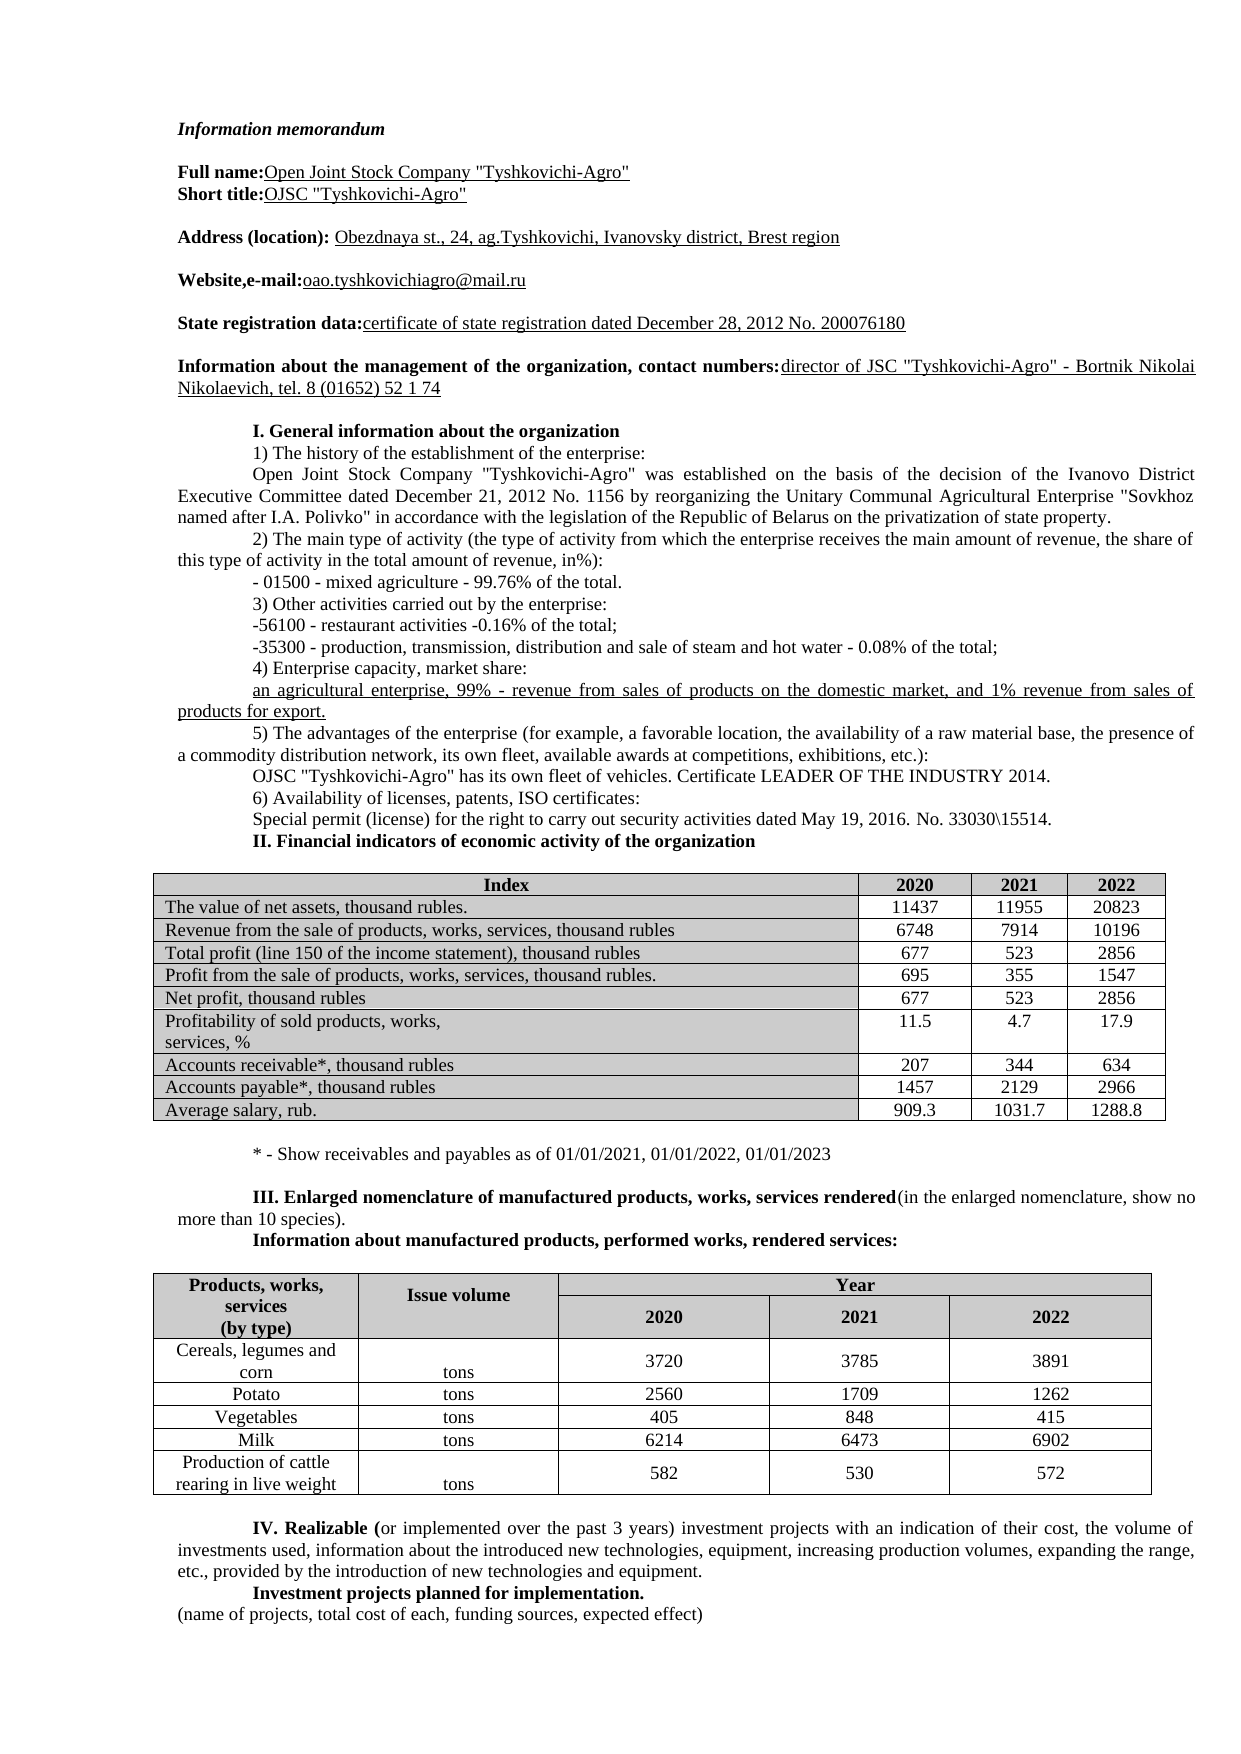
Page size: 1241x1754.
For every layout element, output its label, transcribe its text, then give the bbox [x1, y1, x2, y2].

text 5) The advantages of the enterprise (for example, a favorable location, the availability of a raw material base, the presence of a commodity distribution network, its own fleet, available awards at competitions, exhibitions, etc.): [177, 722, 1196, 765]
table_cell 207 [859, 1054, 971, 1075]
table_header Year [559, 1274, 1151, 1295]
text -56100 - restaurant activities -0.16% of the total; [177, 614, 1196, 636]
text 4) Enterprise capacity, market share: [177, 657, 1196, 679]
table_cell 355 [972, 964, 1067, 986]
text Address (location): Obezdnaya st., 24, ag.Tyshkovichi, Ivanovsky district, Brest region [177, 226, 1196, 247]
table_cell tons [359, 1451, 558, 1494]
table_cell 6473 [770, 1429, 949, 1450]
table_cell 572 [950, 1451, 1151, 1494]
text Investment projects planned for implementation. [177, 1582, 1196, 1603]
table_cell Net profit, thousand rubles [154, 987, 858, 1008]
table_cell 677 [859, 942, 971, 963]
text Website,e-mail:oao.tyshkovichiagro@mail.ru [177, 269, 1196, 291]
table_cell Profit from the sale of products, works, services, thousand rubles. [154, 964, 858, 986]
text - 01500 - mixed agriculture - 99.76% of the total. [177, 571, 1196, 592]
table_cell 1031.7 [972, 1099, 1067, 1120]
table_cell 6214 [559, 1429, 769, 1450]
table_header 2020 [859, 874, 971, 895]
table_cell Accounts receivable*, thousand rubles [154, 1054, 858, 1075]
table_cell 848 [770, 1406, 949, 1427]
table_cell 3720 [559, 1339, 769, 1382]
table_cell 1288.8 [1068, 1099, 1165, 1120]
table_cell 7914 [972, 919, 1067, 941]
table_cell 582 [559, 1451, 769, 1494]
table_cell 523 [972, 987, 1067, 1008]
table_cell 1709 [770, 1383, 949, 1405]
table_cell tons [359, 1406, 558, 1427]
text State registration data:certificate of state registration dated December 28, 2012 No. 200076180 [177, 312, 1196, 334]
table_cell 6902 [950, 1429, 1151, 1450]
text Special permit (license) for the right to carry out security activities dated May 19, 2016. No. 33030\15514. [177, 808, 1196, 830]
table_cell 634 [1068, 1054, 1165, 1075]
table_cell 11437 [859, 896, 971, 918]
text 6) Availability of licenses, patents, ISO certificates: [177, 787, 1196, 808]
table_cell Total profit (line 150 of the income statement), thousand rubles [154, 942, 858, 963]
table_cell Revenue from the sale of products, works, services, thousand rubles [154, 919, 858, 941]
table_cell 2856 [1068, 987, 1165, 1008]
table_cell The value of net assets, thousand rubles. [154, 896, 858, 918]
text II. Financial indicators of economic activity of the organization [177, 830, 1196, 851]
table_cell Milk [154, 1429, 358, 1450]
table_cell tons [359, 1383, 558, 1405]
table_cell 2560 [559, 1383, 769, 1405]
text Full name:Open Joint Stock Company "Tyshkovichi-Agro" [177, 161, 1196, 183]
table_cell 1457 [859, 1076, 971, 1098]
text 3) Other activities carried out by the enterprise: [177, 592, 1196, 614]
table_cell 530 [770, 1451, 949, 1494]
table_cell 2856 [1068, 942, 1165, 963]
table_header Issue volume [359, 1274, 558, 1338]
table_cell 415 [950, 1406, 1151, 1427]
table_cell Cereals, legumes and corn [154, 1339, 358, 1382]
table_cell 2021 [770, 1296, 949, 1338]
text 2) The main type of activity (the type of activity from which the enterprise receives the main amount of revenue, the share of this type of activity in the total amount of revenue, in%): [177, 528, 1196, 571]
table_cell Potato [154, 1383, 358, 1405]
text Open Joint Stock Company "Tyshkovichi-Agro" was established on the basis of the decision of the Ivanovo District Executive Committee dated December 21, 2012 No. 1156 by reorganizing the Unitary Communal Agricultural Enterprise "Sovkhoz named after I.A. Polivko" in accordance with the legislation of the Republic of Belarus on the privatization of state property. [177, 463, 1196, 528]
table_cell 10196 [1068, 919, 1165, 941]
table_cell Average salary, rub. [154, 1099, 858, 1120]
table_cell 3785 [770, 1339, 949, 1382]
table_cell 3891 [950, 1339, 1151, 1382]
table_cell 2022 [950, 1296, 1151, 1338]
table_header 2021 [972, 874, 1067, 895]
text Information about manufactured products, performed works, rendered services: [177, 1229, 1196, 1251]
text I. General information about the organization [177, 420, 1196, 442]
text an agricultural enterprise, 99% - revenue from sales of products on the domestic market, and 1% revenue from sales of products for export. [177, 679, 1196, 722]
text OJSC "Tyshkovichi-Agro" has its own fleet of vehicles. Certificate LEADER OF THE INDUSTRY 2014. [177, 765, 1196, 787]
table_cell Production of cattle rearing in live weight [154, 1451, 358, 1494]
table_cell 11.5 [859, 1010, 971, 1053]
table_cell 2966 [1068, 1076, 1165, 1098]
table_cell 2020 [559, 1296, 769, 1338]
text 1) The history of the establishment of the enterprise: [177, 442, 1196, 463]
table_cell Accounts payable*, thousand rubles [154, 1076, 858, 1098]
table_cell 2129 [972, 1076, 1067, 1098]
table_cell Profitability of sold products, works, services, % [154, 1010, 858, 1053]
table_cell 20823 [1068, 896, 1165, 918]
table_cell 11955 [972, 896, 1067, 918]
table_cell 523 [972, 942, 1067, 963]
text * - Show receivables and payables as of 01/01/2021, 01/01/2022, 01/01/2023 [177, 1143, 1196, 1164]
table_cell tons [359, 1429, 558, 1450]
table_cell 4.7 [972, 1010, 1067, 1053]
table_cell 909.3 [859, 1099, 971, 1120]
text Short title:OJSC "Tyshkovichi-Agro" [177, 183, 1196, 204]
table_header Products, works, services (by type) [154, 1274, 358, 1338]
text IV. Realizable (or implemented over the past 3 years) investment projects with an indication of their cost, the volume of investments used, information about the introduced new technologies, equipment, increasing production volumes, expanding the range, etc., provided by the introduction of new technologies and equipment. [177, 1517, 1196, 1582]
text III. Enlarged nomenclature of manufactured products, works, services rendered(in the enlarged nomenclature, show no more than 10 species). [177, 1186, 1196, 1229]
text Information memorandum [177, 118, 1196, 140]
table_cell 1547 [1068, 964, 1165, 986]
table_cell 17.9 [1068, 1010, 1165, 1053]
table_cell Vegetables [154, 1406, 358, 1427]
table_cell 695 [859, 964, 971, 986]
table_cell 344 [972, 1054, 1067, 1075]
table_cell 1262 [950, 1383, 1151, 1405]
text -35300 - production, transmission, distribution and sale of steam and hot water - 0.08% of the total; [177, 636, 1196, 657]
table_cell 677 [859, 987, 971, 1008]
table_cell 405 [559, 1406, 769, 1427]
table_cell tons [359, 1339, 558, 1382]
table_header Index [154, 874, 858, 895]
table_cell 6748 [859, 919, 971, 941]
text Information about the management of the organization, contact numbers:director of JSC "Tyshkovichi-Agro" - Bortnik Nikolai Nikolaevich, tel. 8 (01652) 52 1 74 [177, 355, 1196, 398]
text (name of projects, total cost of each, funding sources, expected effect) [177, 1603, 1196, 1625]
table_header 2022 [1068, 874, 1165, 895]
